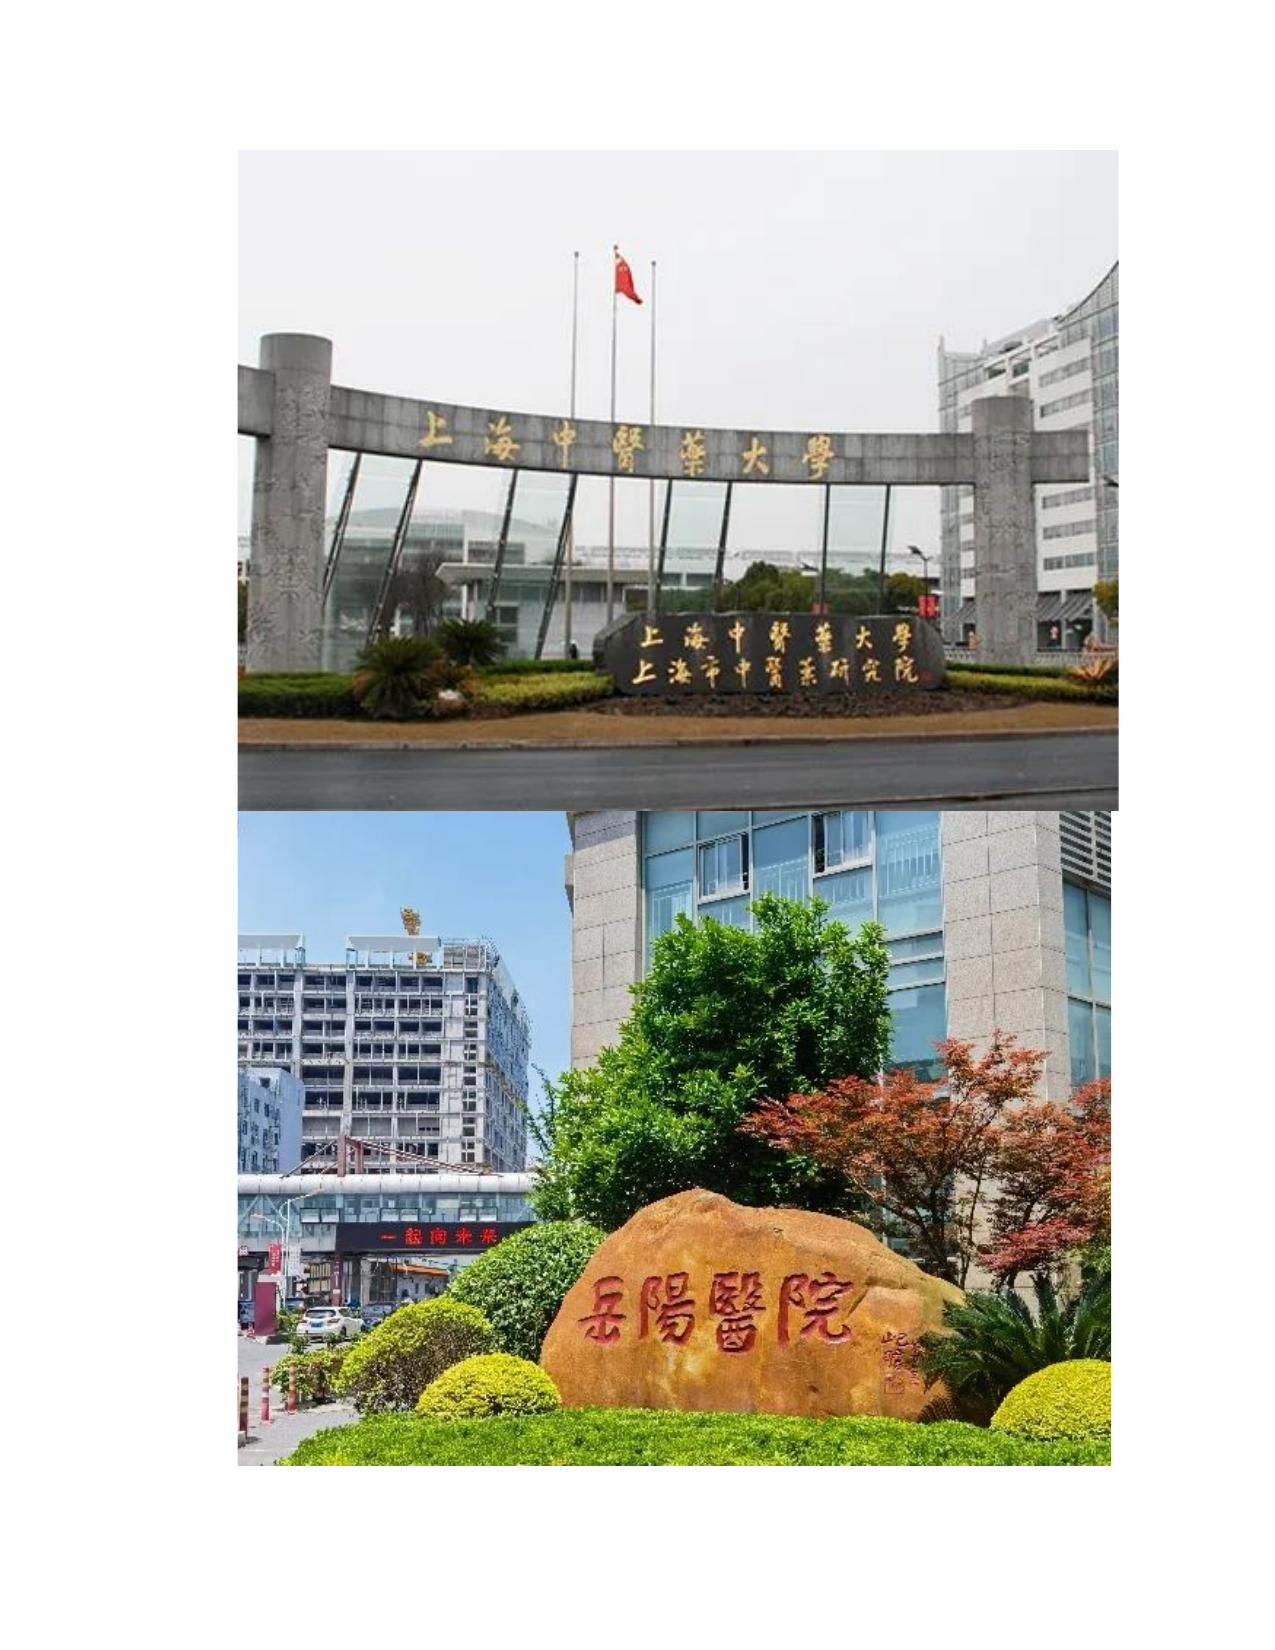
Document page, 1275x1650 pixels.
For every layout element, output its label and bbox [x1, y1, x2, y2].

picture [237, 150, 1119, 1466]
